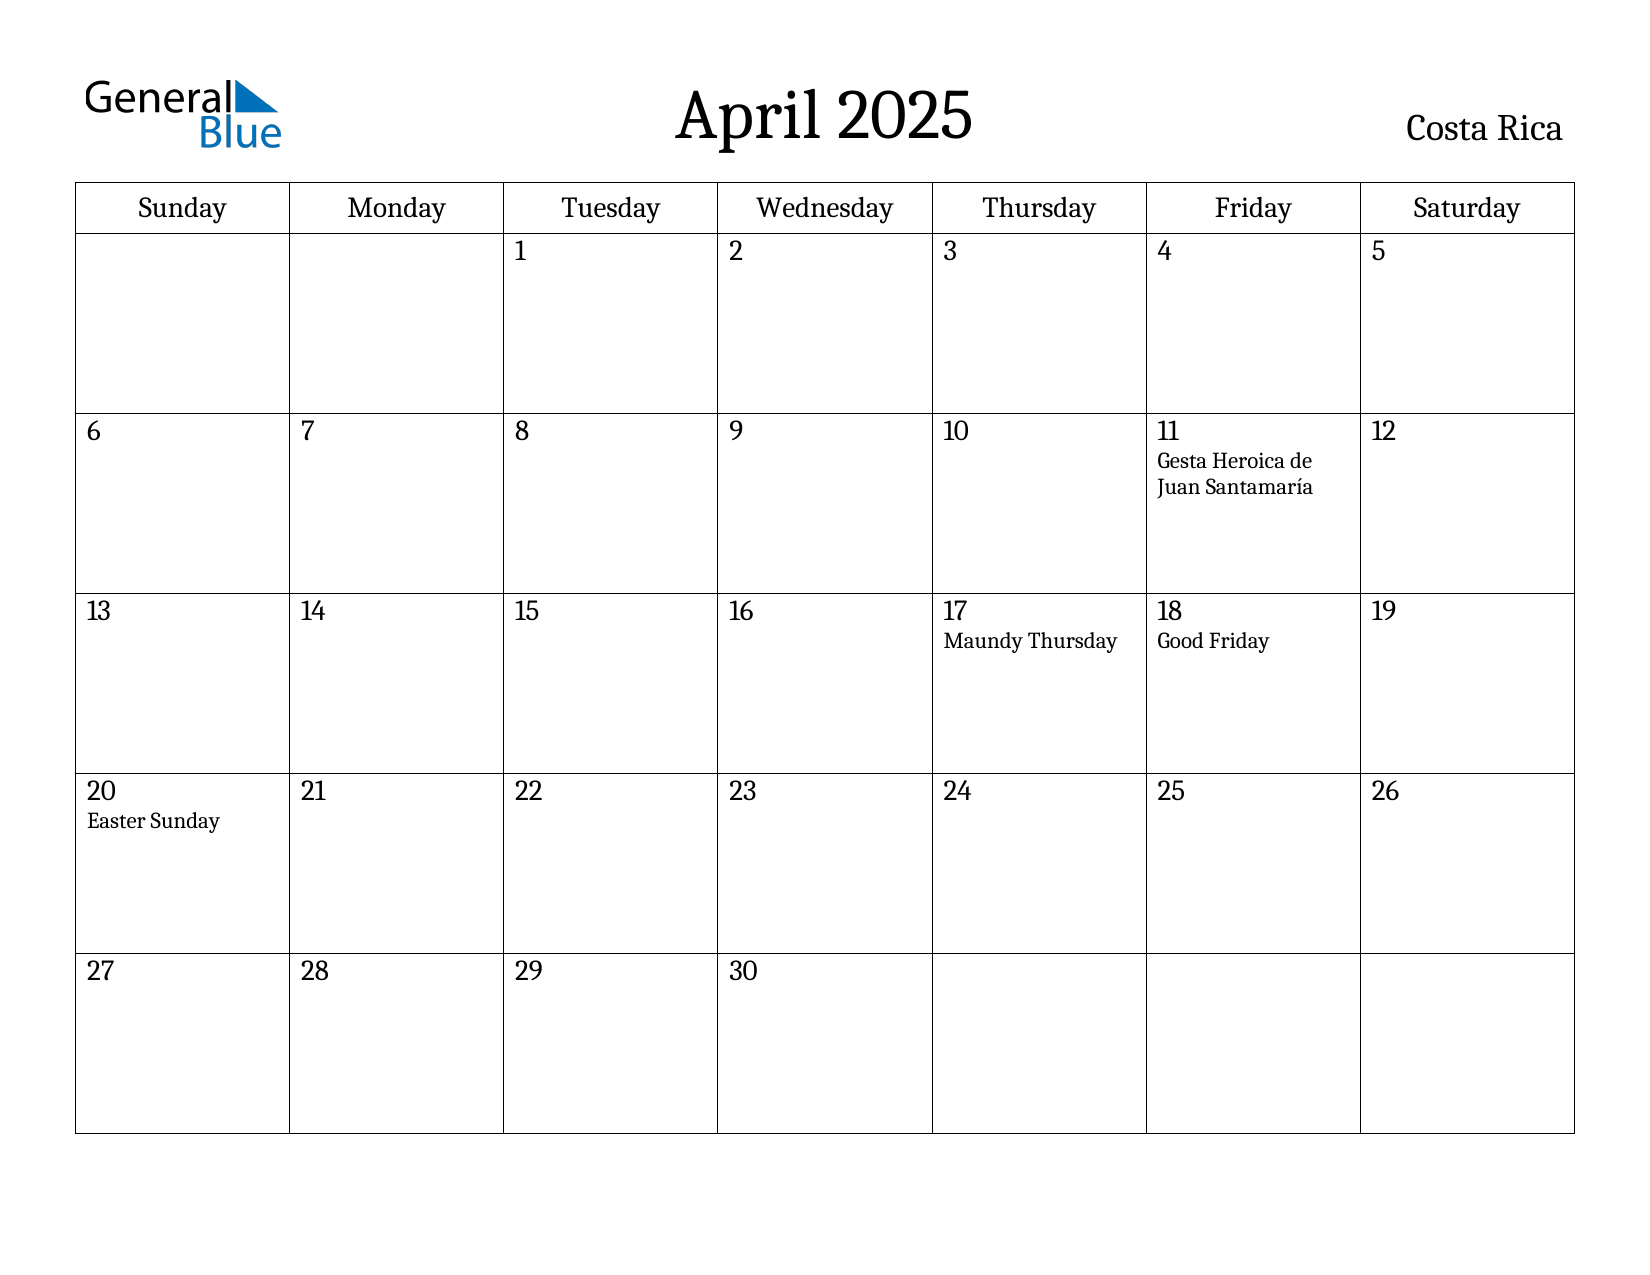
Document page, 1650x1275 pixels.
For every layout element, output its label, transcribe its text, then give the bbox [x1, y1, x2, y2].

table_cell 19 [1361, 594, 1574, 627]
table_cell Friday [1147, 183, 1360, 233]
table_cell 24 [933, 774, 1146, 807]
picture [86, 80, 281, 148]
table_cell [718, 808, 932, 953]
table_cell [933, 267, 1146, 413]
table_cell [504, 448, 717, 593]
table_header Costa Rica [1146, 75, 1574, 182]
table_cell 18 [1147, 594, 1360, 627]
table_cell Maundy Thursday [933, 627, 1146, 773]
table_cell [76, 988, 289, 1133]
table_cell 21 [290, 774, 503, 807]
table_cell Sunday [76, 183, 289, 233]
table_cell 4 [1147, 234, 1360, 267]
table_cell 23 [718, 774, 932, 807]
table_cell [1147, 267, 1360, 413]
table_cell [504, 808, 717, 953]
table_cell [1361, 954, 1574, 987]
table_cell [76, 627, 289, 773]
table_cell [718, 988, 932, 1133]
table_cell [933, 988, 1146, 1133]
table_cell [290, 627, 503, 773]
table_cell 27 [76, 954, 289, 987]
table_cell [504, 267, 717, 413]
table_cell 5 [1361, 234, 1574, 267]
table_cell 14 [290, 594, 503, 627]
table_cell [718, 448, 932, 593]
table_cell 9 [718, 414, 932, 447]
table_cell [1361, 808, 1574, 953]
table_cell 30 [718, 954, 932, 987]
table_cell Good Friday [1147, 627, 1360, 773]
table_cell 7 [290, 414, 503, 447]
table_cell 2 [718, 234, 932, 267]
table_cell 29 [504, 954, 717, 987]
table_cell 20 [76, 774, 289, 807]
table_cell [290, 234, 503, 267]
table_cell 28 [290, 954, 503, 987]
table_header April 2025 [504, 75, 1146, 182]
table_cell [504, 627, 717, 773]
table_cell 16 [718, 594, 932, 627]
table_cell [76, 448, 289, 593]
table_cell Tuesday [504, 183, 717, 233]
table_cell 22 [504, 774, 717, 807]
table_cell Easter Sunday [76, 808, 289, 953]
table_cell [1361, 448, 1574, 593]
table_cell 25 [1147, 774, 1360, 807]
table_cell [1361, 267, 1574, 413]
table_cell Monday [290, 183, 503, 233]
table_cell 13 [76, 594, 289, 627]
table_cell Wednesday [718, 183, 932, 233]
table_cell 3 [933, 234, 1146, 267]
table_cell 26 [1361, 774, 1574, 807]
table_cell [1147, 954, 1360, 987]
table_cell [76, 267, 289, 413]
table_cell [1361, 627, 1574, 773]
table_header [76, 75, 503, 182]
table_cell 17 [933, 594, 1146, 627]
table_cell [290, 808, 503, 953]
table_cell [290, 448, 503, 593]
table_cell 11 [1147, 414, 1360, 447]
table_cell [718, 627, 932, 773]
table_cell [718, 267, 932, 413]
table_cell Saturday [1361, 183, 1574, 233]
table_cell 1 [504, 234, 717, 267]
table_cell 15 [504, 594, 717, 627]
table_cell [1147, 808, 1360, 953]
table_cell [933, 954, 1146, 987]
table_cell 12 [1361, 414, 1574, 447]
table_cell [290, 267, 503, 413]
table_cell [504, 988, 717, 1133]
table_cell [933, 808, 1146, 953]
table_cell [1147, 988, 1360, 1133]
table_cell 8 [504, 414, 717, 447]
table_cell Thursday [933, 183, 1146, 233]
table_cell 6 [76, 414, 289, 447]
table_cell [76, 234, 289, 267]
table_cell [1361, 988, 1574, 1133]
table_cell [290, 988, 503, 1133]
table_cell [933, 448, 1146, 593]
table_cell 10 [933, 414, 1146, 447]
table_cell Gesta Heroica de Juan Santamaría [1147, 448, 1360, 593]
